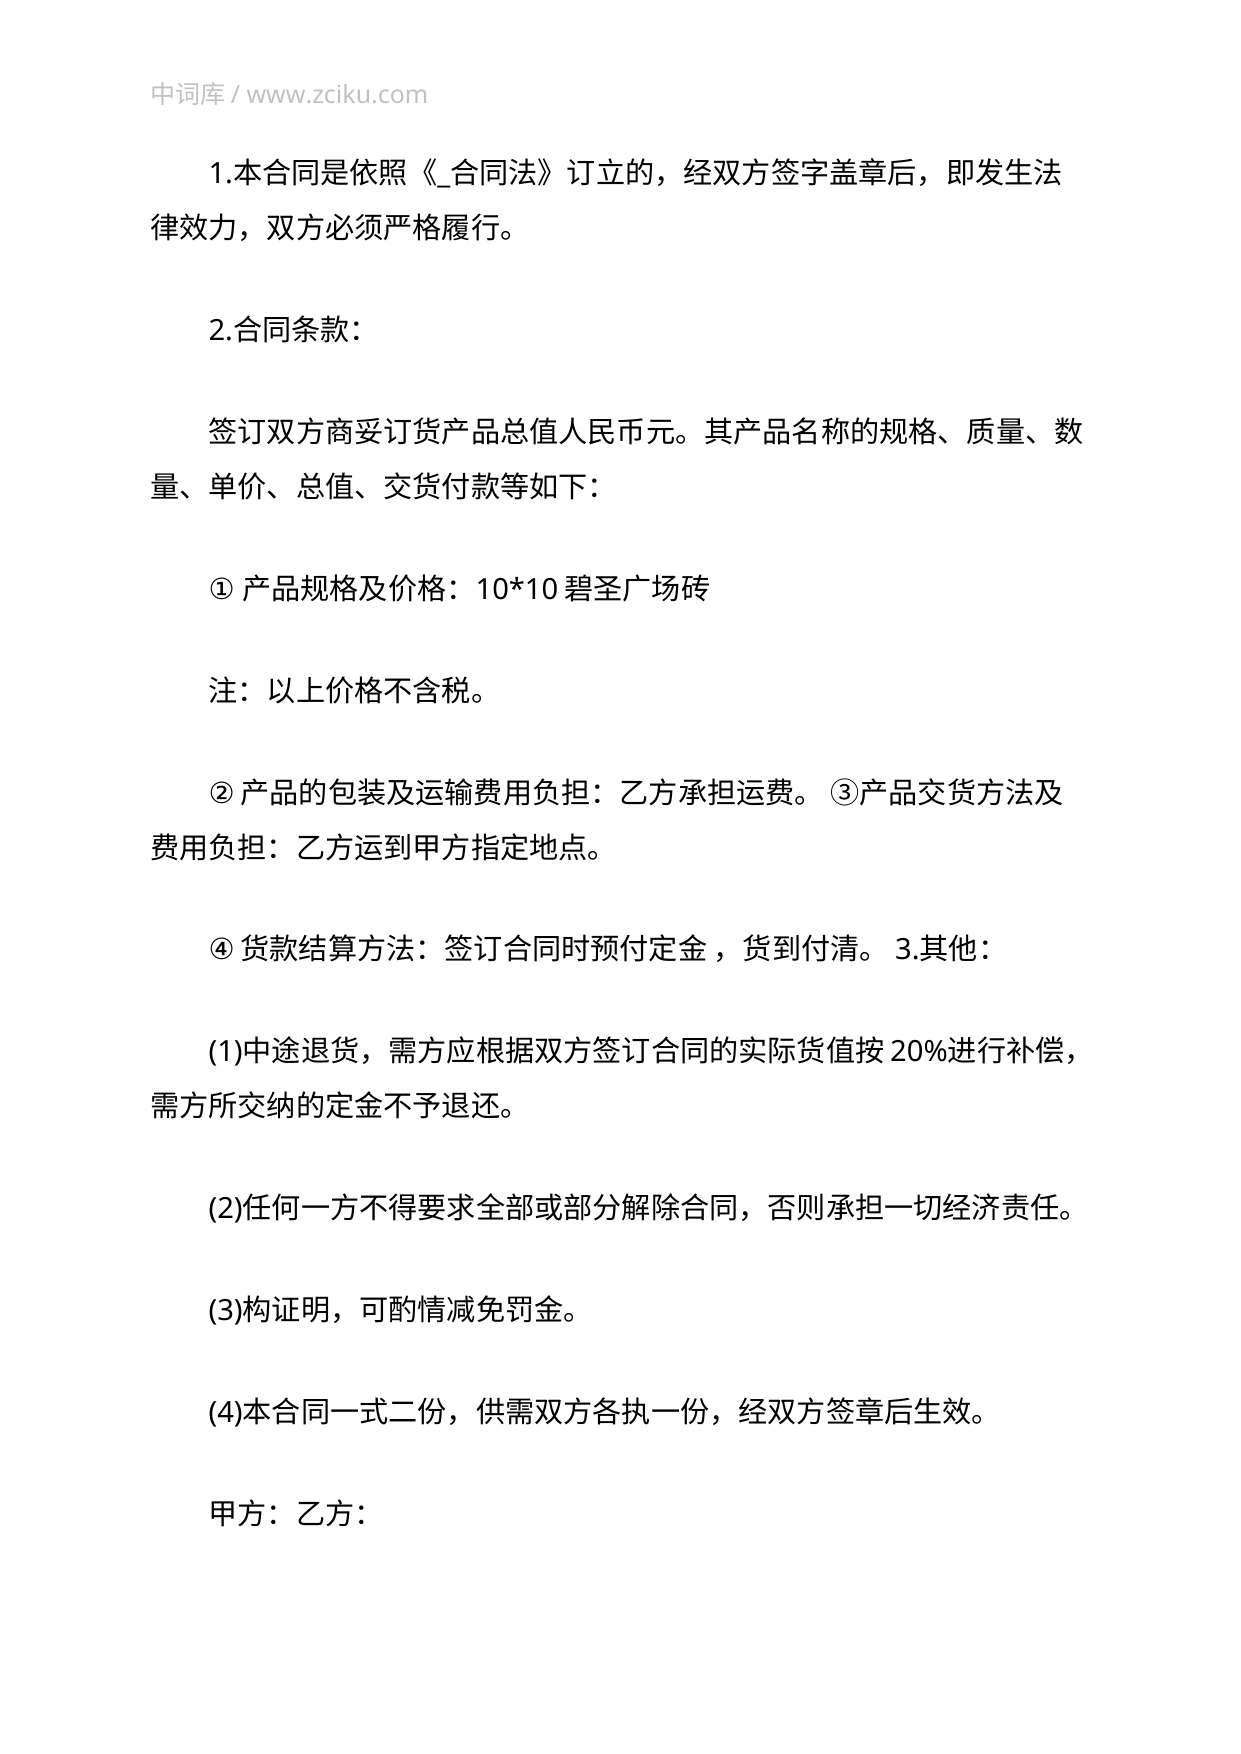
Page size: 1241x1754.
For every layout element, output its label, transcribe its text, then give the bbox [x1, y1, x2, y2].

text 注：以上价格不含税。 [150, 667, 1090, 710]
text (4)本合同一式二份，供需双方各执一份，经双方签章后生效。 [150, 1389, 1090, 1431]
text ④货款结算方法：签订合同时预付定金 ，货到付清。 3.其他： [150, 926, 1090, 968]
text (3)构证明，可酌情减免罚金。 [150, 1287, 1090, 1329]
text (1)中途退货，需方应根据双方签订合同的实际货值按20%进行补偿，需方所交纳的定金不予退还。 [150, 1028, 1090, 1125]
text 签订双方商妥订货产品总值人民币元。其产品名称的规格、质量、数量、单价、总值、交货付款等如下： [150, 409, 1090, 506]
text 甲方：乙方： [150, 1491, 1090, 1533]
text 1.本合同是依照《_合同法》订立的，经双方签字盖章后，即发生法律效力，双方必须严格履行。 [150, 150, 1090, 247]
text 2.合同条款： [150, 307, 1090, 349]
text (2)任何一方不得要求全部或部分解除合同，否则承担一切经济责任。 [150, 1185, 1090, 1227]
text ① 产品规格及价格：10*10碧圣广场砖 [150, 565, 1090, 608]
text ②产品的包装及运输费用负担：乙方承担运费。 ③产品交货方法及费用负担：乙方运到甲方指定地点。 [150, 769, 1090, 866]
